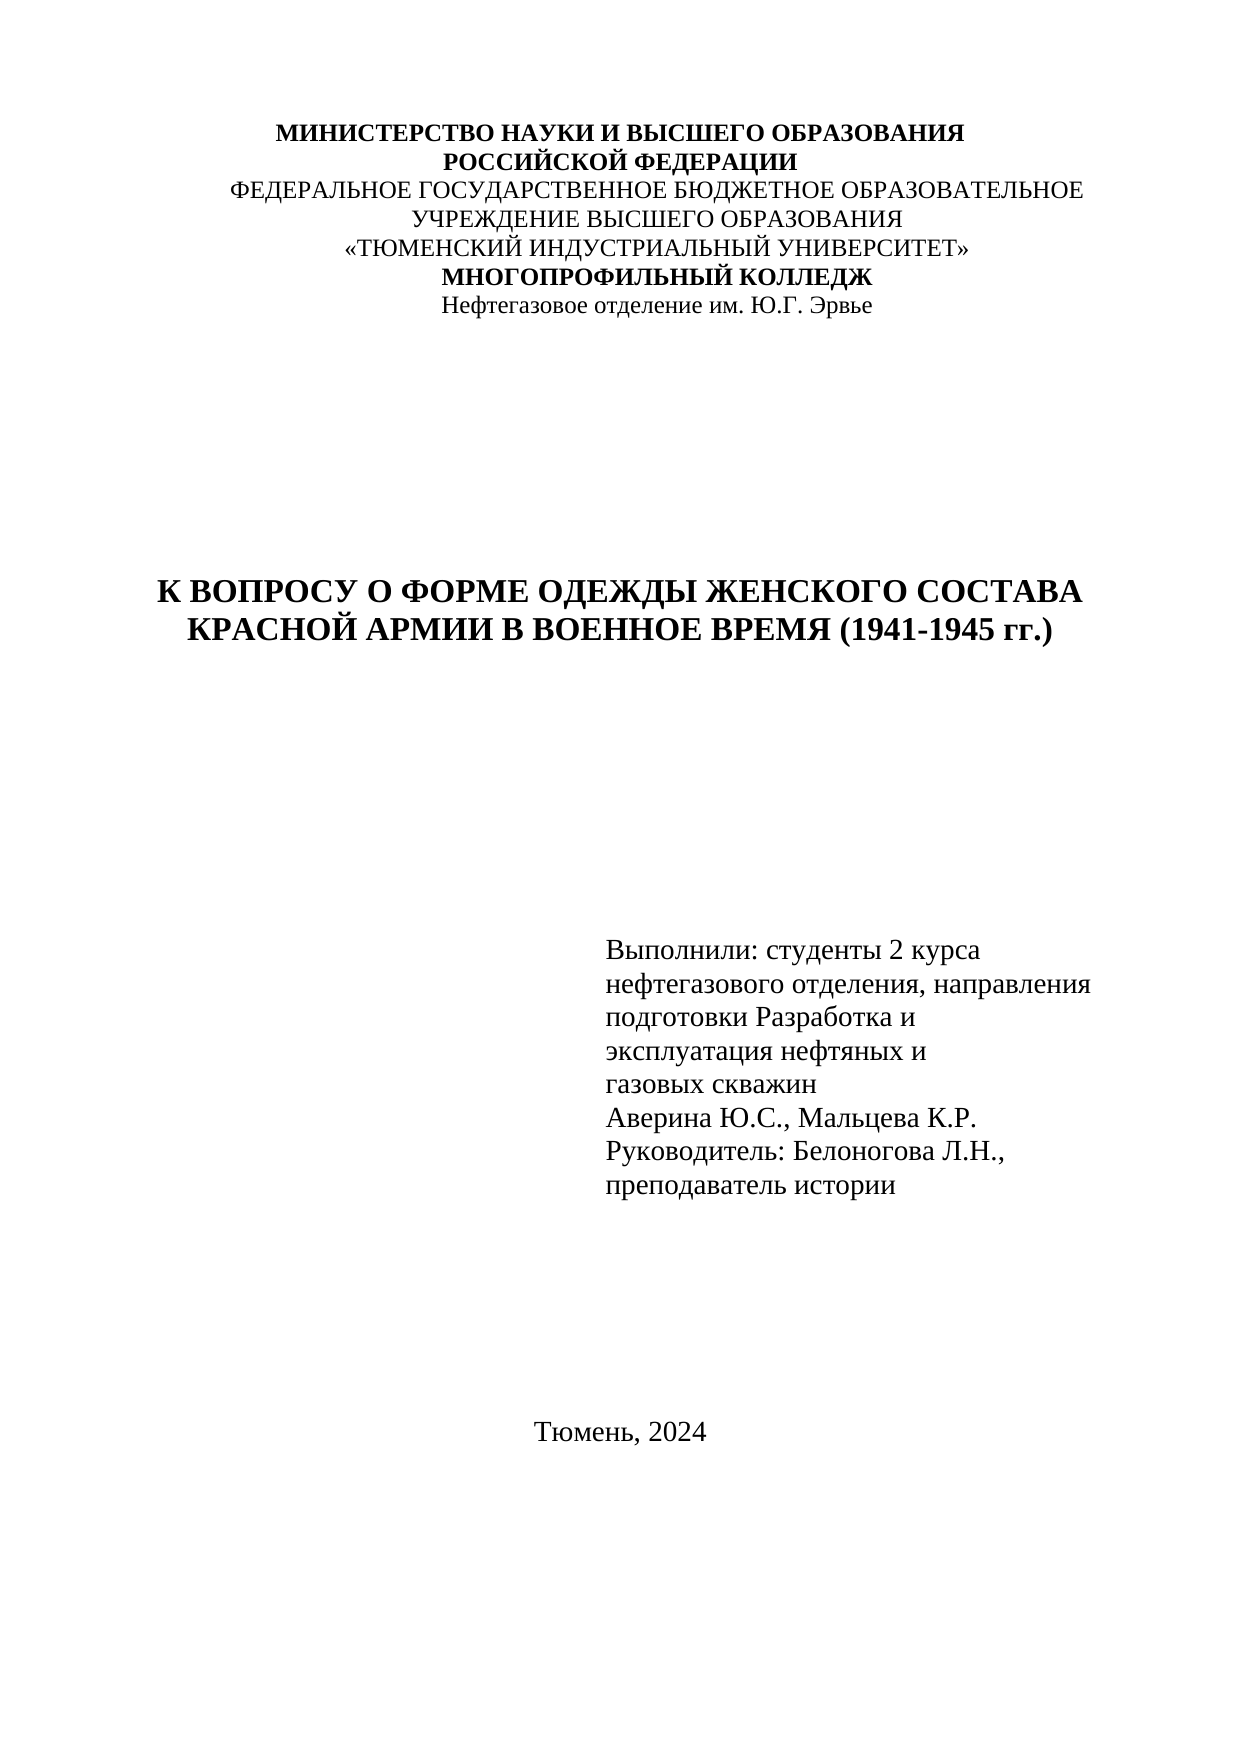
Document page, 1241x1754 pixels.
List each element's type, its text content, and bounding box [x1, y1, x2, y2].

text УЧРЕЖДЕНИЕ ВЫСШЕГО ОБРАЗОВАНИЯ [118, 204, 1122, 233]
table_cell нефтегазового отделения, направления [594, 966, 1122, 999]
text К ВОПРОСУ О ФОРМЕ ОДЕЖДЫ ЖЕНСКОГО СОСТАВА КРАСНОЙ АРМИИ В ВОЕННОЕ ВРЕМЯ (1941-1945 гг.) [118, 571, 1122, 648]
text «ТЮМЕНСКИЙ ИНДУСТРИАЛЬНЫЙ УНИВЕРСИТЕТ» [118, 233, 1122, 262]
table_header Выполнили: студенты 2 курса [594, 932, 1122, 966]
table_cell Аверина Ю.С., Мальцева К.Р. [594, 1100, 1122, 1133]
text РОССИЙСКОЙ ФЕДЕРАЦИИ [118, 147, 1122, 176]
table_cell газовых скважин [594, 1066, 1122, 1100]
table_cell подготовки Разработка и [594, 999, 1122, 1033]
table_cell эксплуатация нефтяных и [594, 1033, 1122, 1066]
table_cell преподаватель истории [594, 1167, 1122, 1201]
text Нефтегазовое отделение им. Ю.Г. Эрвье [118, 291, 1122, 319]
text МНОГОПРОФИЛЬНЫЙ КОЛЛЕДЖ [118, 262, 1122, 291]
text ФЕДЕРАЛЬНОЕ ГОСУДАРСТВЕННОЕ БЮДЖЕТНОЕ ОБРАЗОВАТЕЛЬНОЕ [118, 176, 1122, 204]
text Тюмень, 2024 [118, 1414, 1122, 1447]
text МИНИСТЕРСТВО НАУКИ И ВЫСШЕГО ОБРАЗОВАНИЯ [118, 118, 1122, 147]
table_cell Руководитель: Белоногова Л.Н., [594, 1134, 1122, 1167]
